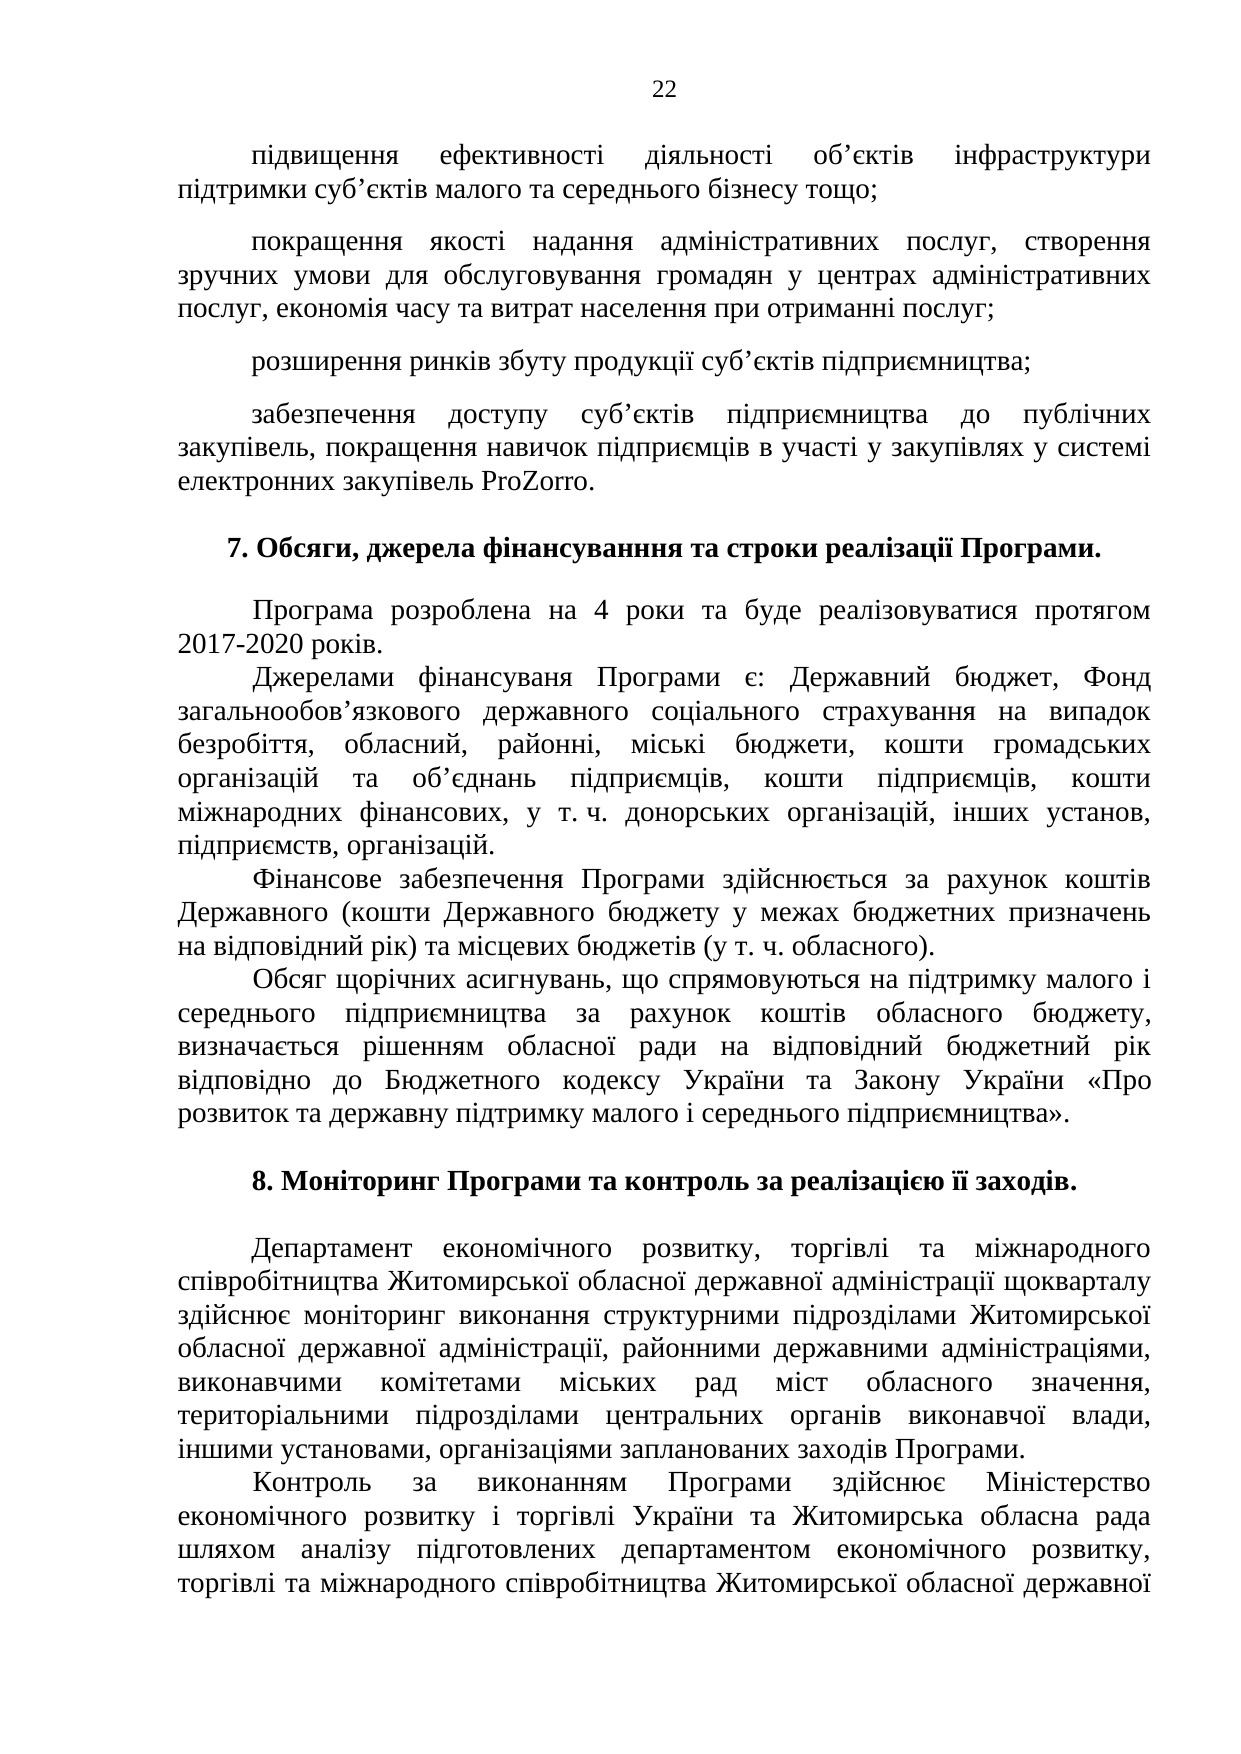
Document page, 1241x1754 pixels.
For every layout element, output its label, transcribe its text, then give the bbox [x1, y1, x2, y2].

text підвищення ефективності діяльності об’єктів інфраструктури підтримки суб’єктів малого та середнього бізнесу тощо; [177, 137, 1152, 204]
text покращення якості надання адміністративних послуг, створення зручних умови для обслуговування громадян у центрах адміністративних послуг, економія часу та витрат населення при отриманні послуг; [177, 223, 1152, 324]
text Департамент економічного розвитку, торгівлі та міжнародного співробітництва Житомирської обласної державної адміністрації щокварталу здійснює моніторинг виконання структурними підрозділами Житомирської обласної державної адміністрації, районними державними адміністраціями, виконавчими комітетами міських рад міст обласного значення, територіальними підрозділами центральних органів виконавчої влади, іншими установами, організаціями запланованих заходів Програми. [177, 1230, 1152, 1464]
text Програма розроблена на 4 роки та буде реалізовуватися протягом 2017-2020 років. [177, 592, 1152, 659]
subtitle 8. Моніторинг Програми та контроль за реалізацією її заходів. [177, 1163, 1152, 1196]
text Обсяг щорічних асигнувань, що спрямовуються на підтримку малого і середнього підприємництва за рахунок коштів обласного бюджету, визначається рішенням обласної ради на відповідний бюджетний рік відповідно до Бюджетного кодексу України та Закону України «Про розвиток та державну підтримку малого і середнього підприємництва». [177, 961, 1152, 1129]
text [177, 1464, 1152, 1599]
text Джерелами фінансуваня Програми є: Державний бюджет, Фонд загальнообов’язкового державного соціального страхування на випадок безробіття, обласний, районні, міські бюджети, кошти громадських організацій та об’єднань підприємців, кошти підприємців, кошти міжнародних фінансових, у т. ч. донорських організацій, інших установ, підприємств, організацій. [177, 659, 1152, 861]
text забезпечення доступу суб’єктів підприємництва до публічних закупівель, покращення навичок підприємців в участі у закупівлях у системі електронних закупівель ProZorro. [177, 396, 1152, 497]
text Фінансове забезпечення Програми здійснюється за рахунок коштів Державного (кошти Державного бюджету у межах бюджетних призначень на відповідний рік) та місцевих бюджетів (у т. ч. обласного). [177, 861, 1152, 961]
text розширення ринків збуту продукції суб’єктів підприємництва; [177, 343, 1152, 377]
subtitle 7. Обсяги, джерела фінансуванння та строки реалізації Програми. [177, 530, 1152, 564]
